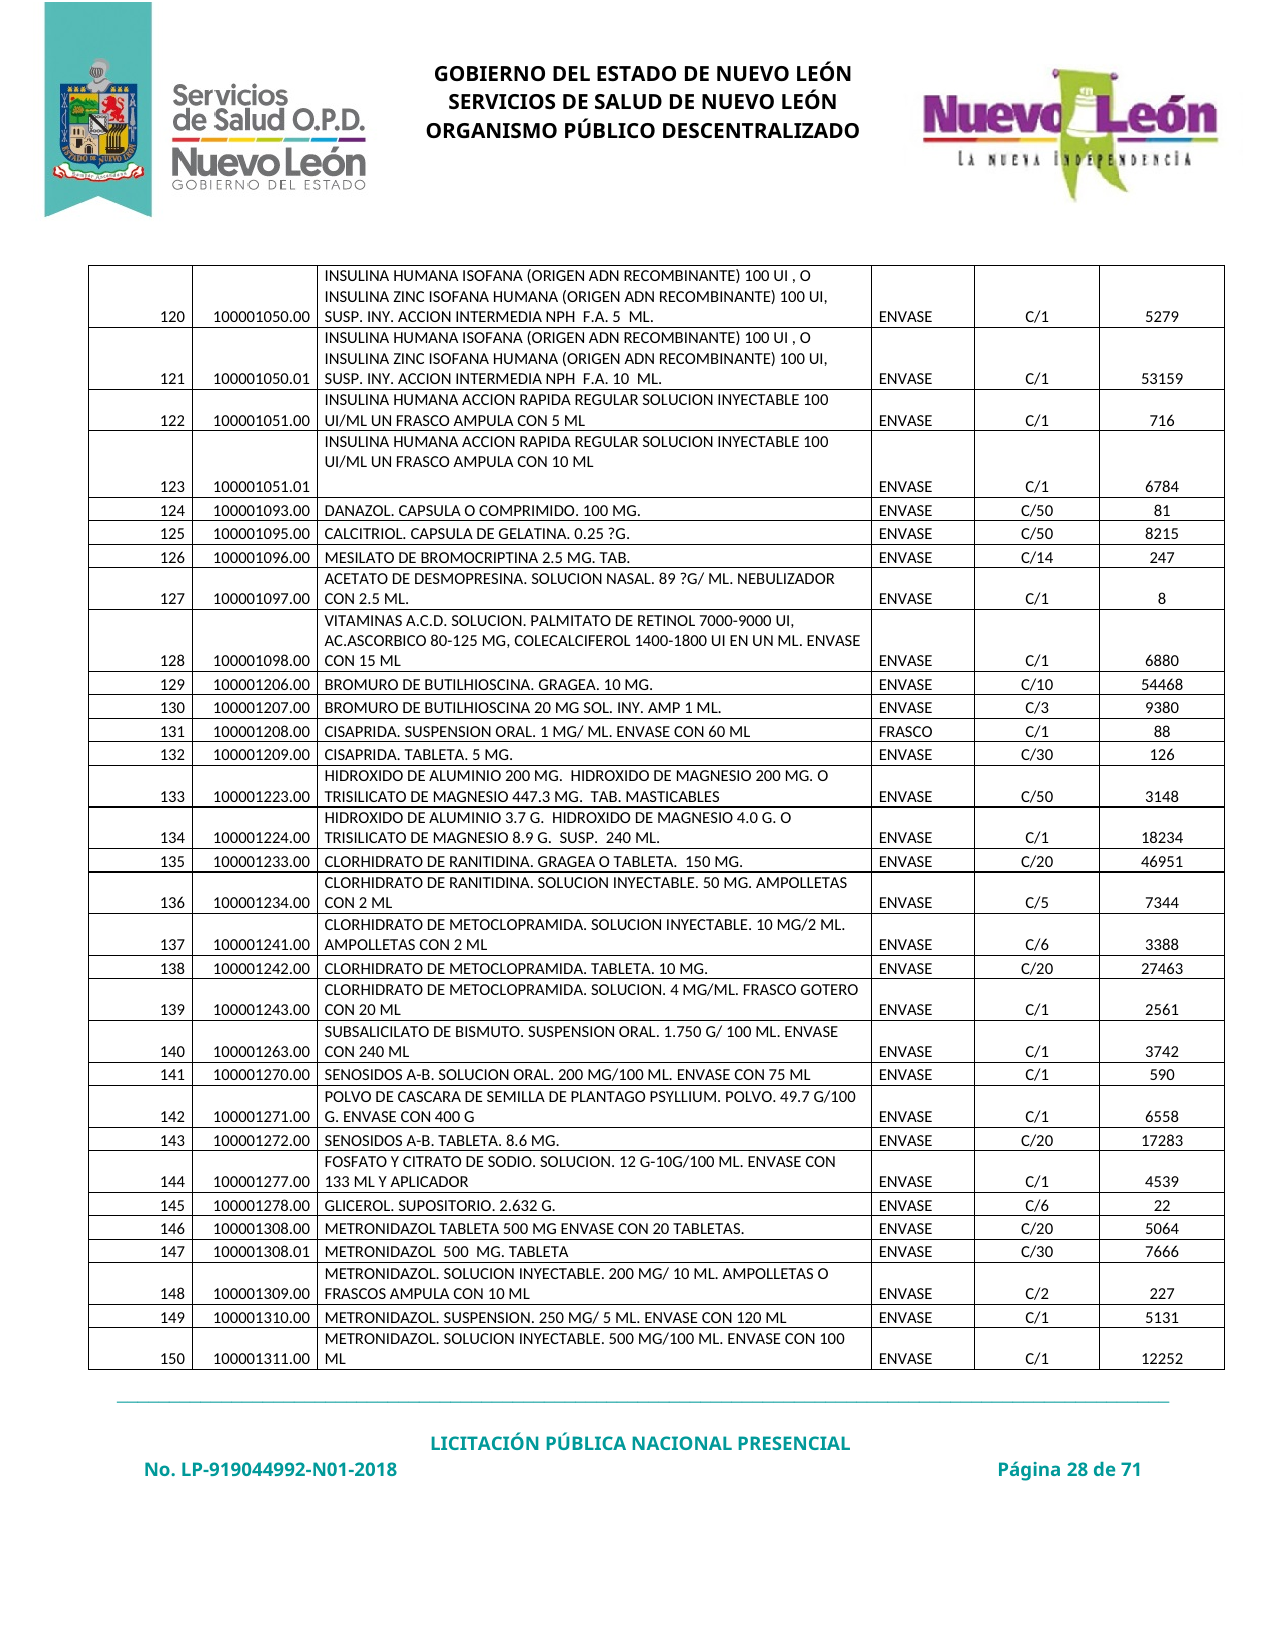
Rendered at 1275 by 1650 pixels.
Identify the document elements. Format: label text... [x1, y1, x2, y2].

table_cell METRONIDAZOL. SOLUCION INYECTABLE. 500 MG/100 ML. ENVASE CON 100 ML [318, 1328, 871, 1369]
table_cell C/3 [975, 695, 1099, 718]
table_cell C/1 [975, 1151, 1099, 1192]
table_cell 144 [89, 1151, 192, 1192]
table_cell C/1 [975, 568, 1099, 609]
table_cell 100001309.00 [193, 1263, 317, 1304]
table_cell 100001097.00 [193, 568, 317, 609]
table_cell 100001277.00 [193, 1151, 317, 1192]
table_cell ENVASE [872, 956, 974, 978]
table_cell 128 [89, 610, 192, 671]
table_cell 8215 [1100, 521, 1224, 544]
table_cell 130 [89, 695, 192, 718]
table_cell C/20 [975, 1216, 1099, 1239]
table_cell ENVASE [872, 1151, 974, 1192]
table_cell INSULINA HUMANA ACCION RAPIDA REGULAR SOLUCION INYECTABLE 100 UI/ML UN FRASCO AMPULA CON 5 ML [318, 390, 871, 430]
table_cell 100001233.00 [193, 849, 317, 871]
table_cell ENVASE [872, 1240, 974, 1262]
table_cell 131 [89, 719, 192, 741]
table_cell 135 [89, 849, 192, 871]
table_cell 53159 [1100, 328, 1224, 389]
table_cell MESILATO DE BROMOCRIPTINA 2.5 MG. TAB. [318, 545, 871, 567]
table_cell 9380 [1100, 695, 1224, 718]
table_cell 81 [1100, 498, 1224, 520]
table_cell METRONIDAZOL 500 MG. TABLETA [318, 1240, 871, 1262]
table_cell 136 [89, 873, 192, 913]
table_cell 100001278.00 [193, 1193, 317, 1215]
table_cell C/1 [975, 808, 1099, 848]
table_cell ENVASE [872, 979, 974, 1020]
table_cell CLORHIDRATO DE METOCLOPRAMIDA. SOLUCION. 4 MG/ML. FRASCO GOTERO CON 20 ML [318, 979, 871, 1020]
table_cell 6880 [1100, 610, 1224, 671]
table_cell 100001207.00 [193, 695, 317, 718]
table_cell 22 [1100, 1193, 1224, 1215]
table_cell SENOSIDOS A-B. TABLETA. 8.6 MG. [318, 1128, 871, 1150]
table_cell C/20 [975, 1128, 1099, 1150]
table_cell CISAPRIDA. TABLETA. 5 MG. [318, 742, 871, 765]
table_cell 3388 [1100, 914, 1224, 955]
table_cell 126 [89, 545, 192, 567]
table_cell INSULINA HUMANA ISOFANA (ORIGEN ADN RECOMBINANTE) 100 UI , O INSULINA ZINC ISOFANA HUMANA (ORIGEN ADN RECOMBINANTE) 100 UI, SUSP. INY. ACCION INTERMEDIA NPH F.A. 10 ML. [318, 328, 871, 389]
table_cell C/30 [975, 1240, 1099, 1262]
table_cell 121 [89, 328, 192, 389]
table_cell ENVASE [872, 1193, 974, 1215]
table_cell 100001223.00 [193, 766, 317, 806]
table_cell 3148 [1100, 766, 1224, 806]
table_cell 100001263.00 [193, 1021, 317, 1062]
table_cell C/1 [975, 1328, 1099, 1369]
table_cell 17283 [1100, 1128, 1224, 1150]
table_cell 132 [89, 742, 192, 765]
table_cell SUBSALICILATO DE BISMUTO. SUSPENSION ORAL. 1.750 G/ 100 ML. ENVASE CON 240 ML [318, 1021, 871, 1062]
table_cell 27463 [1100, 956, 1224, 978]
table_cell 5279 [1100, 266, 1224, 327]
table_cell C/1 [975, 390, 1099, 430]
table_cell 142 [89, 1086, 192, 1127]
table_cell 88 [1100, 719, 1224, 741]
table_cell C/1 [975, 1086, 1099, 1127]
table_cell ENVASE [872, 1086, 974, 1127]
table_cell 100001271.00 [193, 1086, 317, 1127]
table_cell 100001051.01 [193, 431, 317, 497]
table_cell 143 [89, 1128, 192, 1150]
table_cell 2561 [1100, 979, 1224, 1020]
table_cell ENVASE [872, 1328, 974, 1369]
table_cell ENVASE [872, 521, 974, 544]
table_cell 4539 [1100, 1151, 1224, 1192]
table_cell 137 [89, 914, 192, 955]
table_cell ENVASE [872, 266, 974, 327]
table_cell 100001242.00 [193, 956, 317, 978]
table_cell ENVASE [872, 808, 974, 848]
table_cell ENVASE [872, 1128, 974, 1150]
picture [15, 2, 1249, 229]
table_cell C/1 [975, 1063, 1099, 1085]
table_cell C/50 [975, 521, 1099, 544]
table_cell 125 [89, 521, 192, 544]
table_cell ENVASE [872, 742, 974, 765]
table_cell ENVASE [872, 695, 974, 718]
table_cell 100001308.00 [193, 1216, 317, 1239]
table_cell 5131 [1100, 1305, 1224, 1327]
table_cell 100001272.00 [193, 1128, 317, 1150]
table_cell 12252 [1100, 1328, 1224, 1369]
table_cell 100001270.00 [193, 1063, 317, 1085]
table_cell 124 [89, 498, 192, 520]
table_cell BROMURO DE BUTILHIOSCINA 20 MG SOL. INY. AMP 1 ML. [318, 695, 871, 718]
table_cell 129 [89, 672, 192, 694]
table_cell 100001096.00 [193, 545, 317, 567]
table_cell 120 [89, 266, 192, 327]
table_cell 146 [89, 1216, 192, 1239]
table_cell ENVASE [872, 914, 974, 955]
table_cell CLORHIDRATO DE RANITIDINA. GRAGEA O TABLETA. 150 MG. [318, 849, 871, 871]
table_cell CLORHIDRATO DE RANITIDINA. SOLUCION INYECTABLE. 50 MG. AMPOLLETAS CON 2 ML [318, 873, 871, 913]
table_cell 100001234.00 [193, 873, 317, 913]
table_cell FRASCO [872, 719, 974, 741]
table_cell 716 [1100, 390, 1224, 430]
table_cell 8 [1100, 568, 1224, 609]
table_cell CISAPRIDA. SUSPENSION ORAL. 1 MG/ ML. ENVASE CON 60 ML [318, 719, 871, 741]
table_cell ENVASE [872, 873, 974, 913]
table_cell METRONIDAZOL TABLETA 500 MG ENVASE CON 20 TABLETAS. [318, 1216, 871, 1239]
table_cell 149 [89, 1305, 192, 1327]
table_cell 100001208.00 [193, 719, 317, 741]
table_cell METRONIDAZOL. SUSPENSION. 250 MG/ 5 ML. ENVASE CON 120 ML [318, 1305, 871, 1327]
table_cell C/1 [975, 1305, 1099, 1327]
table_cell 100001241.00 [193, 914, 317, 955]
table_cell C/1 [975, 979, 1099, 1020]
table_cell 122 [89, 390, 192, 430]
table_cell 46951 [1100, 849, 1224, 871]
table_cell CALCITRIOL. CAPSULA DE GELATINA. 0.25 ?G. [318, 521, 871, 544]
table_cell 100001310.00 [193, 1305, 317, 1327]
table_cell ENVASE [872, 610, 974, 671]
table_cell 134 [89, 808, 192, 848]
table_cell 100001243.00 [193, 979, 317, 1020]
table_cell ENVASE [872, 849, 974, 871]
table_cell GLICEROL. SUPOSITORIO. 2.632 G. [318, 1193, 871, 1215]
table_cell C/1 [975, 1021, 1099, 1062]
table_cell CLORHIDRATO DE METOCLOPRAMIDA. SOLUCION INYECTABLE. 10 MG/2 ML. AMPOLLETAS CON 2 ML [318, 914, 871, 955]
table_cell C/5 [975, 873, 1099, 913]
table_cell 7344 [1100, 873, 1224, 913]
table_cell 126 [1100, 742, 1224, 765]
table_cell 100001050.00 [193, 266, 317, 327]
table_cell 150 [89, 1328, 192, 1369]
table_cell ENVASE [872, 545, 974, 567]
table_cell 100001095.00 [193, 521, 317, 544]
table_cell 6558 [1100, 1086, 1224, 1127]
table_cell 100001050.01 [193, 328, 317, 389]
table_cell 145 [89, 1193, 192, 1215]
table_cell ACETATO DE DESMOPRESINA. SOLUCION NASAL. 89 ?G/ ML. NEBULIZADOR CON 2.5 ML. [318, 568, 871, 609]
table_cell C/6 [975, 1193, 1099, 1215]
table_cell ENVASE [872, 568, 974, 609]
table_cell 5064 [1100, 1216, 1224, 1239]
table_cell C/1 [975, 719, 1099, 741]
table_cell C/20 [975, 956, 1099, 978]
table_cell ENVASE [872, 1263, 974, 1304]
table_cell INSULINA HUMANA ACCION RAPIDA REGULAR SOLUCION INYECTABLE 100 UI/ML UN FRASCO AMPULA CON 10 ML [318, 431, 871, 497]
table_cell ENVASE [872, 390, 974, 430]
table_cell 247 [1100, 545, 1224, 567]
table_cell 100001311.00 [193, 1328, 317, 1369]
table_cell ENVASE [872, 498, 974, 520]
table_cell BROMURO DE BUTILHIOSCINA. GRAGEA. 10 MG. [318, 672, 871, 694]
table_cell 100001093.00 [193, 498, 317, 520]
table_cell 100001206.00 [193, 672, 317, 694]
table_cell HIDROXIDO DE ALUMINIO 200 MG. HIDROXIDO DE MAGNESIO 200 MG. O TRISILICATO DE MAGNESIO 447.3 MG. TAB. MASTICABLES [318, 766, 871, 806]
table_cell 100001098.00 [193, 610, 317, 671]
table_cell 141 [89, 1063, 192, 1085]
table_cell DANAZOL. CAPSULA O COMPRIMIDO. 100 MG. [318, 498, 871, 520]
table_cell 3742 [1100, 1021, 1224, 1062]
table_cell C/1 [975, 266, 1099, 327]
table_cell C/1 [975, 610, 1099, 671]
table_cell C/1 [975, 328, 1099, 389]
table_cell ENVASE [872, 1216, 974, 1239]
table_cell C/20 [975, 849, 1099, 871]
table_cell 148 [89, 1263, 192, 1304]
table_cell C/1 [975, 431, 1099, 497]
table_cell 100001209.00 [193, 742, 317, 765]
table_cell ENVASE [872, 1021, 974, 1062]
table_cell CLORHIDRATO DE METOCLOPRAMIDA. TABLETA. 10 MG. [318, 956, 871, 978]
table_cell 100001224.00 [193, 808, 317, 848]
table_cell 590 [1100, 1063, 1224, 1085]
table_cell C/30 [975, 742, 1099, 765]
table_cell C/14 [975, 545, 1099, 567]
table_cell 147 [89, 1240, 192, 1262]
table_cell FOSFATO Y CITRATO DE SODIO. SOLUCION. 12 G-10G/100 ML. ENVASE CON 133 ML Y APLICADOR [318, 1151, 871, 1192]
table_cell 133 [89, 766, 192, 806]
table_cell SENOSIDOS A-B. SOLUCION ORAL. 200 MG/100 ML. ENVASE CON 75 ML [318, 1063, 871, 1085]
table_cell 100001051.00 [193, 390, 317, 430]
table_cell 100001308.01 [193, 1240, 317, 1262]
table_cell 18234 [1100, 808, 1224, 848]
table_cell ENVASE [872, 766, 974, 806]
table_cell 127 [89, 568, 192, 609]
table_cell 6784 [1100, 431, 1224, 497]
table_cell HIDROXIDO DE ALUMINIO 3.7 G. HIDROXIDO DE MAGNESIO 4.0 G. O TRISILICATO DE MAGNESIO 8.9 G. SUSP. 240 ML. [318, 808, 871, 848]
table_cell 123 [89, 431, 192, 497]
table_cell ENVASE [872, 672, 974, 694]
table_cell ENVASE [872, 1063, 974, 1085]
table_cell C/50 [975, 766, 1099, 806]
table_cell 138 [89, 956, 192, 978]
table_cell C/50 [975, 498, 1099, 520]
table_cell INSULINA HUMANA ISOFANA (ORIGEN ADN RECOMBINANTE) 100 UI , O INSULINA ZINC ISOFANA HUMANA (ORIGEN ADN RECOMBINANTE) 100 UI, SUSP. INY. ACCION INTERMEDIA NPH F.A. 5 ML. [318, 266, 871, 327]
table_cell POLVO DE CASCARA DE SEMILLA DE PLANTAGO PSYLLIUM. POLVO. 49.7 G/100 G. ENVASE CON 400 G [318, 1086, 871, 1127]
table_cell C/10 [975, 672, 1099, 694]
table_cell ENVASE [872, 1305, 974, 1327]
table_cell 140 [89, 1021, 192, 1062]
table_cell 227 [1100, 1263, 1224, 1304]
table_cell 7666 [1100, 1240, 1224, 1262]
table_cell ENVASE [872, 431, 974, 497]
table_cell VITAMINAS A.C.D. SOLUCION. PALMITATO DE RETINOL 7000-9000 UI, AC.ASCORBICO 80-125 MG, COLECALCIFEROL 1400-1800 UI EN UN ML. ENVASE CON 15 ML [318, 610, 871, 671]
table_cell C/2 [975, 1263, 1099, 1304]
table_cell METRONIDAZOL. SOLUCION INYECTABLE. 200 MG/ 10 ML. AMPOLLETAS O FRASCOS AMPULA CON 10 ML [318, 1263, 871, 1304]
table_cell ENVASE [872, 328, 974, 389]
table_cell 54468 [1100, 672, 1224, 694]
table_cell 139 [89, 979, 192, 1020]
table_cell C/6 [975, 914, 1099, 955]
